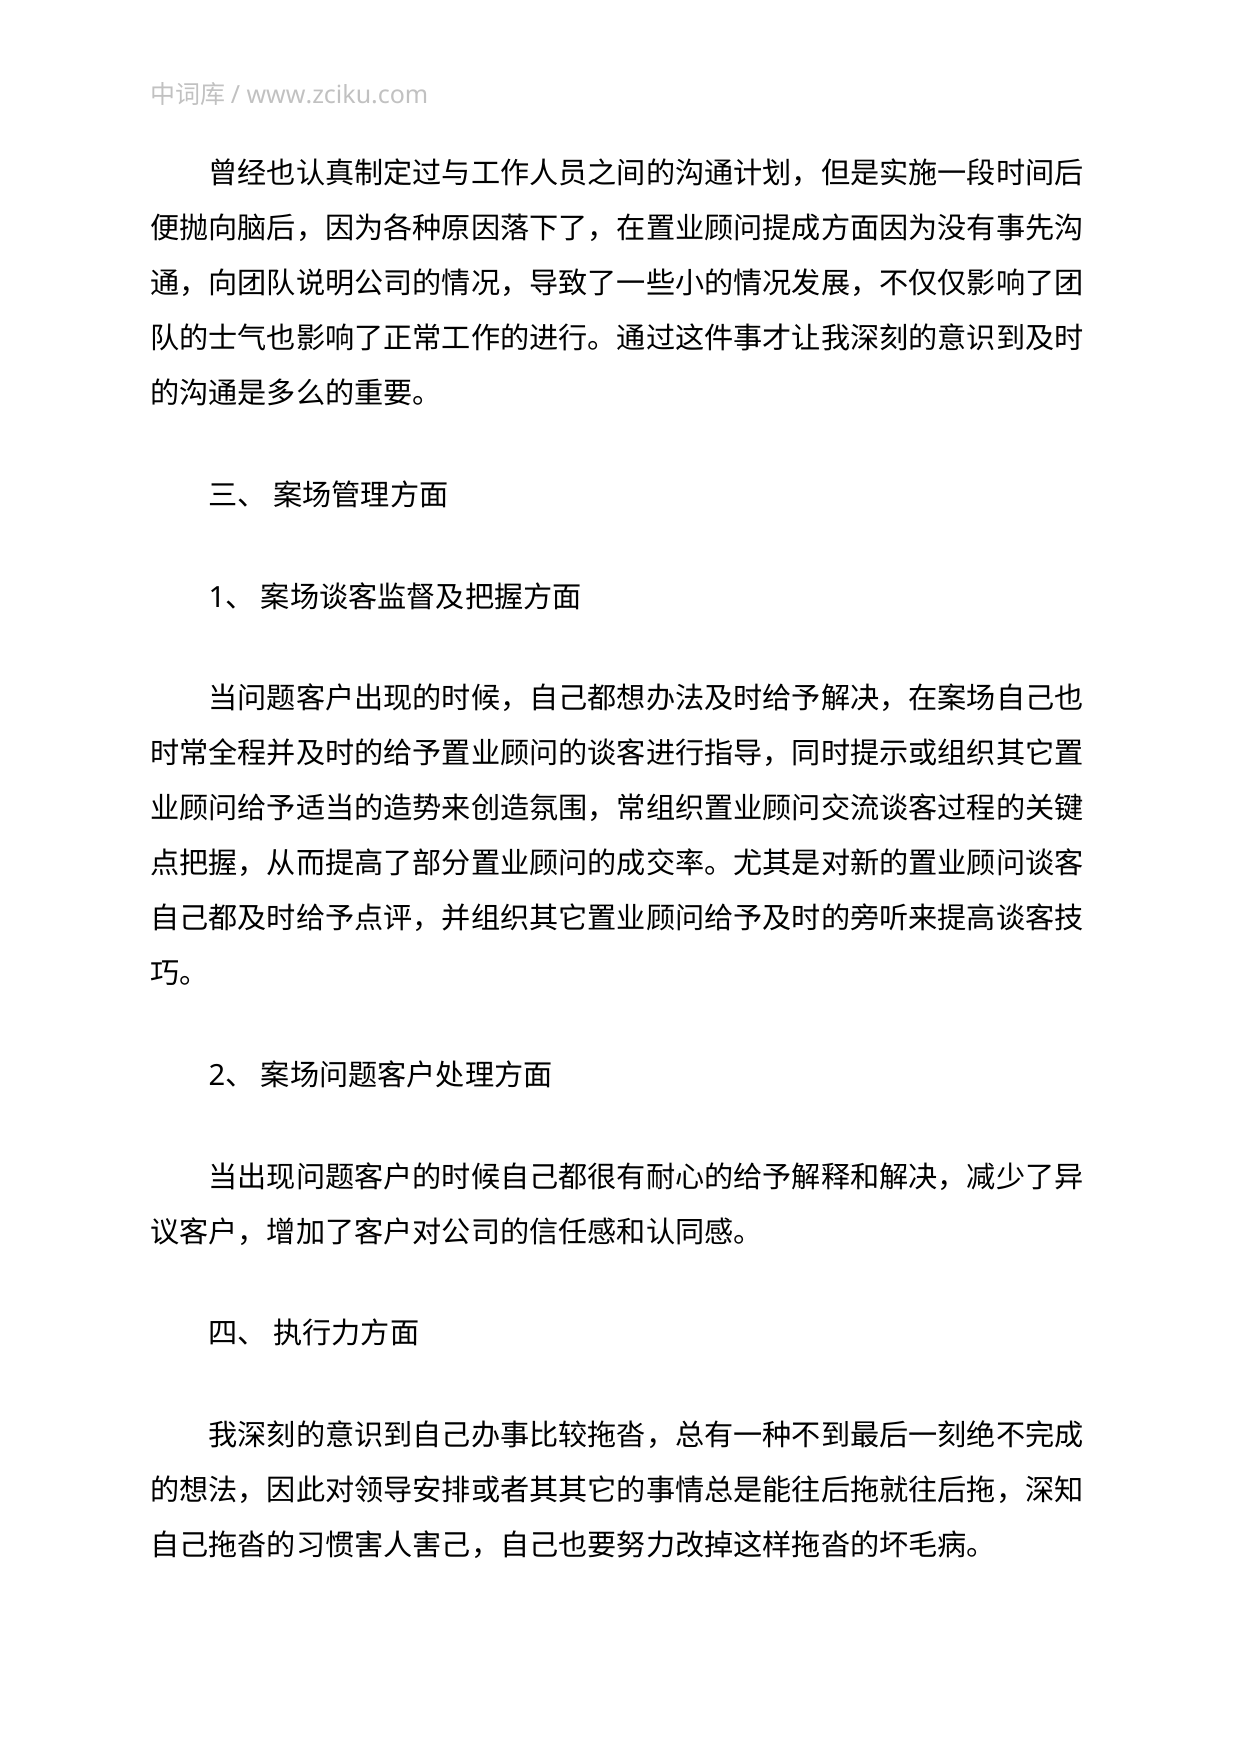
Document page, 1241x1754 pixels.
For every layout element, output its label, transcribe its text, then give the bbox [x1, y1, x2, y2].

text 2、 案场问题客户处理方面 [150, 1051, 1090, 1094]
text 曾经也认真制定过与工作人员之间的沟通计划，但是实施一段时间后便抛向脑后，因为各种原因落下了，在置业顾问提成方面因为没有事先沟通，向团队说明公司的情况，导致了一些小的情况发展，不仅仅影响了团队的士气也影响了正常工作的进行。通过这件事才让我深刻的意识到及时的沟通是多么的重要。 [150, 150, 1090, 412]
text 1、 案场谈客监督及把握方面 [150, 573, 1090, 616]
text 三、 案场管理方面 [150, 471, 1090, 514]
text 我深刻的意识到自己办事比较拖沓，总有一种不到最后一刻绝不完成的想法，因此对领导安排或者其其它的事情总是能往后拖就往后拖，深知自己拖沓的习惯害人害己，自己也要努力改掉这样拖沓的坏毛病。 [150, 1412, 1090, 1564]
text 当出现问题客户的时候自己都很有耐心的给予解释和解决，减少了异议客户，增加了客户对公司的信任感和认同感。 [150, 1153, 1090, 1251]
text 四、 执行力方面 [150, 1310, 1090, 1352]
text 当问题客户出现的时候，自己都想办法及时给予解决，在案场自己也时常全程并及时的给予置业顾问的谈客进行指导，同时提示或组织其它置业顾问给予适当的造势来创造氛围，常组织置业顾问交流谈客过程的关键点把握，从而提高了部分置业顾问的成交率。尤其是对新的置业顾问谈客自己都及时给予点评，并组织其它置业顾问给予及时的旁听来提高谈客技巧。 [150, 675, 1090, 992]
